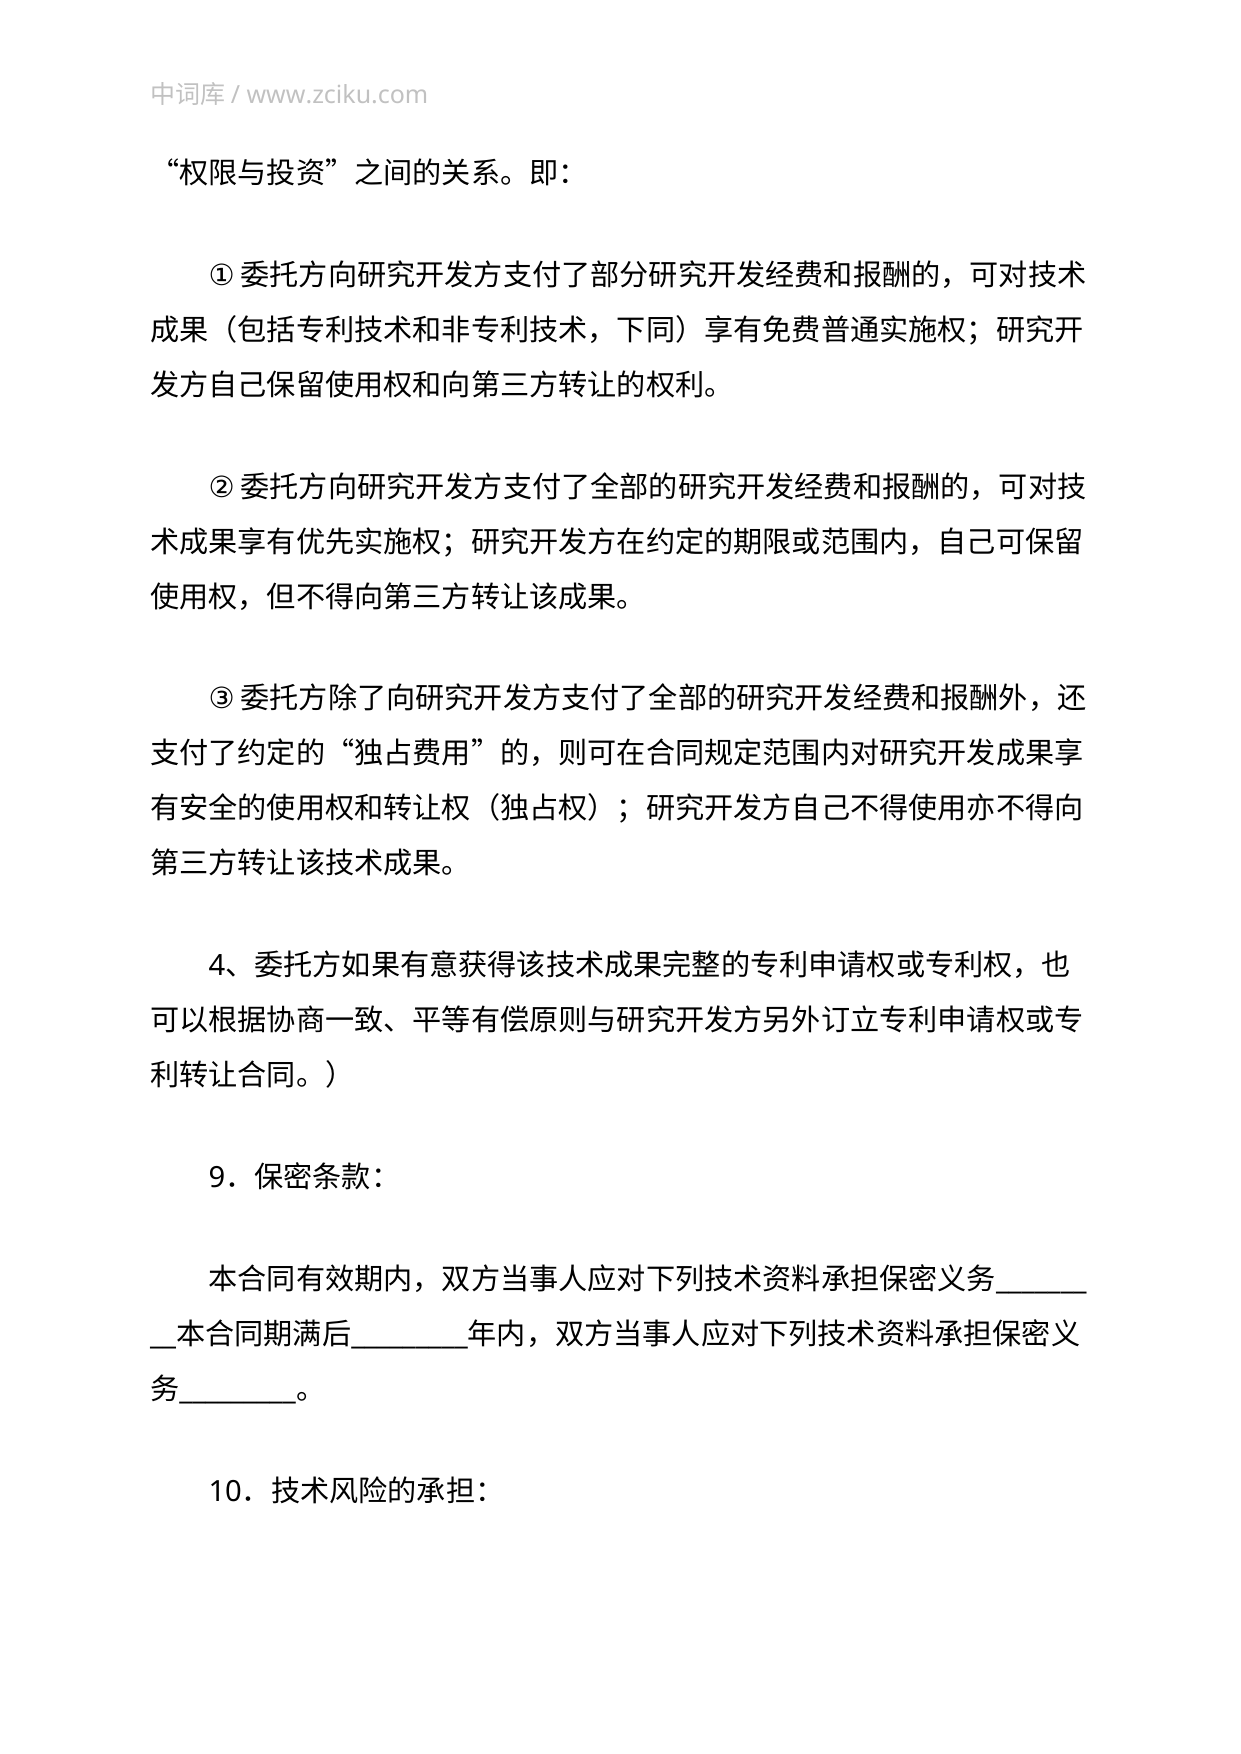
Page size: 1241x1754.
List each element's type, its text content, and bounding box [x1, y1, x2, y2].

text ②委托方向研究开发方支付了全部的研究开发经费和报酬的，可对技术成果享有优先实施权；研究开发方在约定的期限或范围内，自己可保留使用权，但不得向第三方转让该成果。 [150, 463, 1090, 616]
text 本合同有效期内，双方当事人应对下列技术资料承担保密义务_________本合同期满后_________年内，双方当事人应对下列技术资料承担保密义务_________。 [150, 1255, 1090, 1408]
text 10．技术风险的承担： [150, 1467, 1090, 1510]
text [150, 150, 1090, 192]
text 9．保密条款： [150, 1153, 1090, 1196]
text ①委托方向研究开发方支付了部分研究开发经费和报酬的，可对技术成果（包括专利技术和非专利技术，下同）享有免费普通实施权；研究开发方自己保留使用权和向第三方转让的权利。 [150, 252, 1090, 404]
text ③委托方除了向研究开发方支付了全部的研究开发经费和报酬外，还支付了约定的“独占费用”的，则可在合同规定范围内对研究开发成果享有安全的使用权和转让权（独占权）；研究开发方自己不得使用亦不得向第三方转让该技术成果。 [150, 675, 1090, 882]
text 4、委托方如果有意获得该技术成果完整的专利申请权或专利权，也可以根据协商一致、平等有偿原则与研究开发方另外订立专利申请权或专利转让合同。） [150, 942, 1090, 1094]
